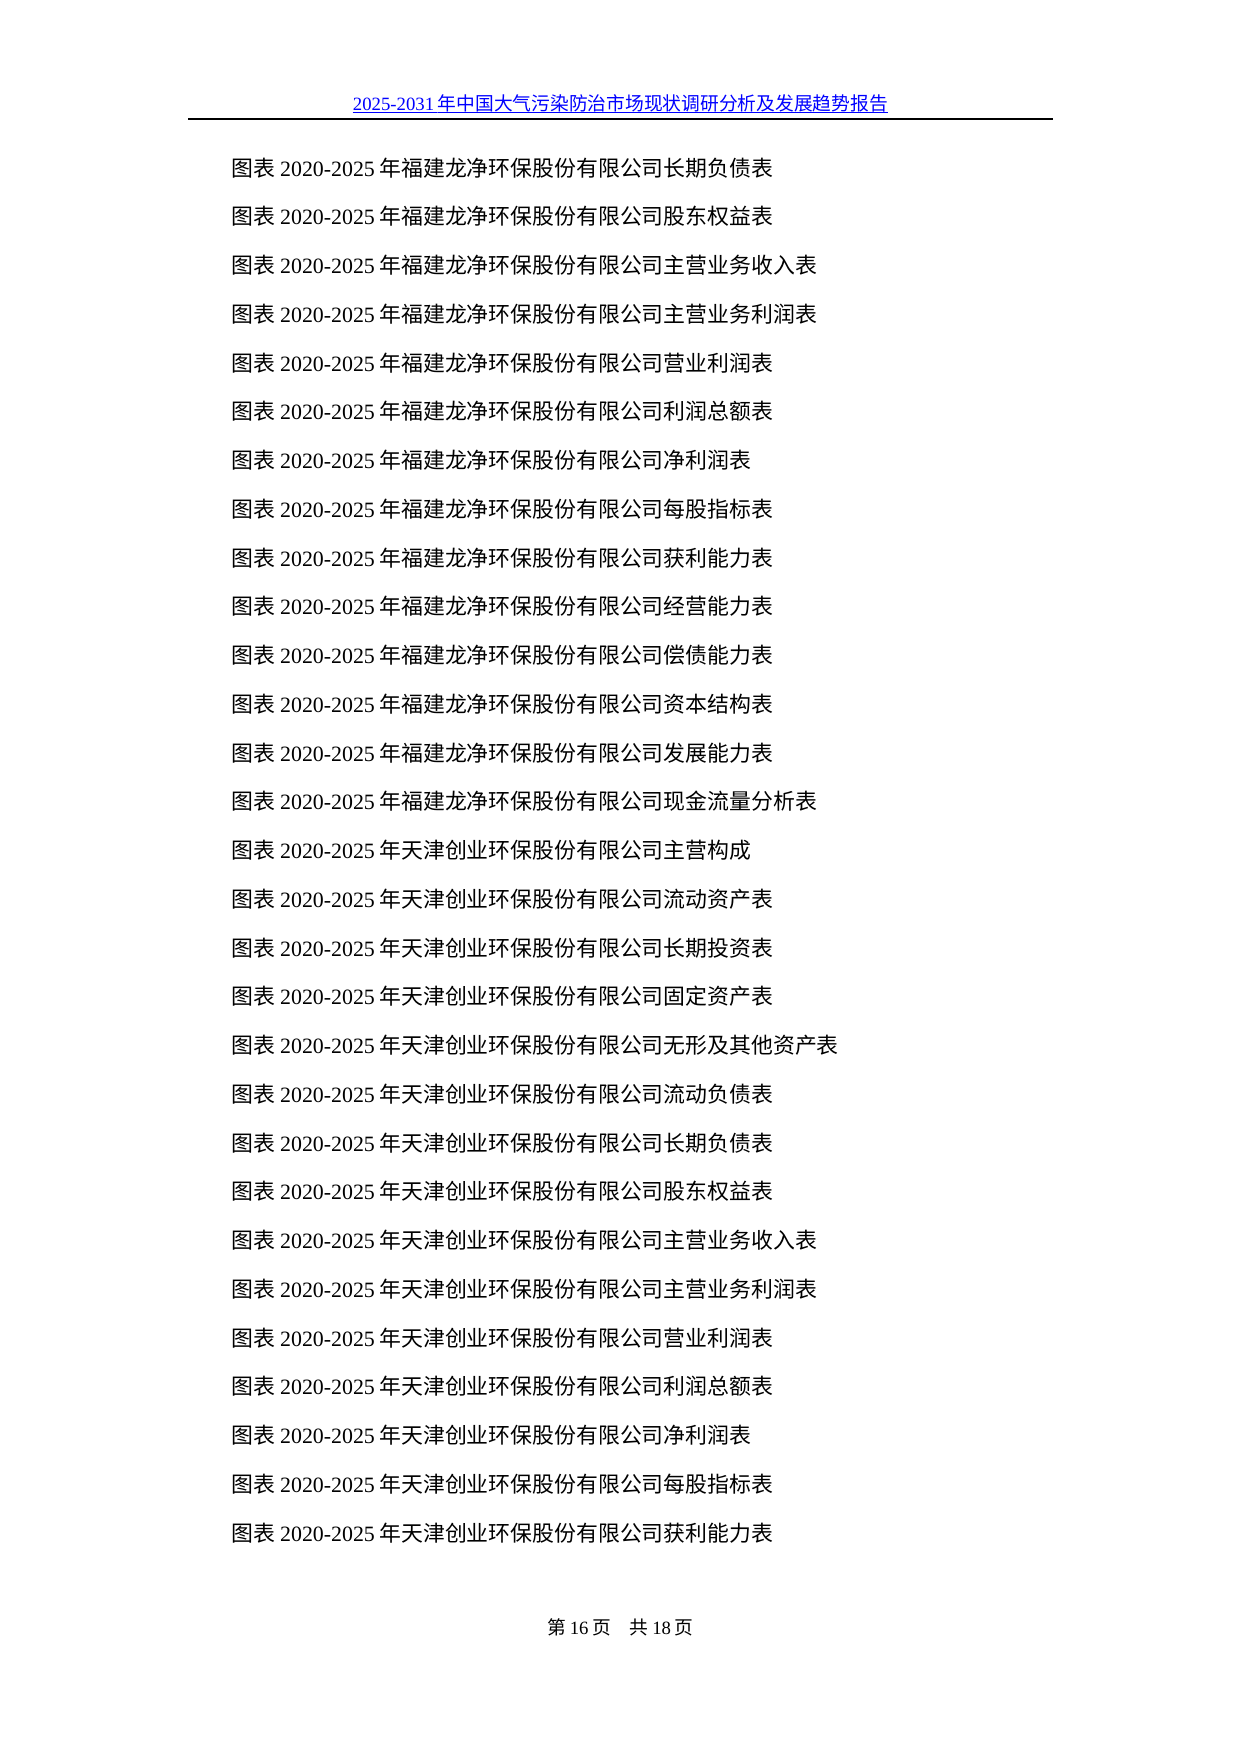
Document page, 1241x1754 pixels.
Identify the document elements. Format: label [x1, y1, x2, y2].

text [187, 150, 1053, 1548]
